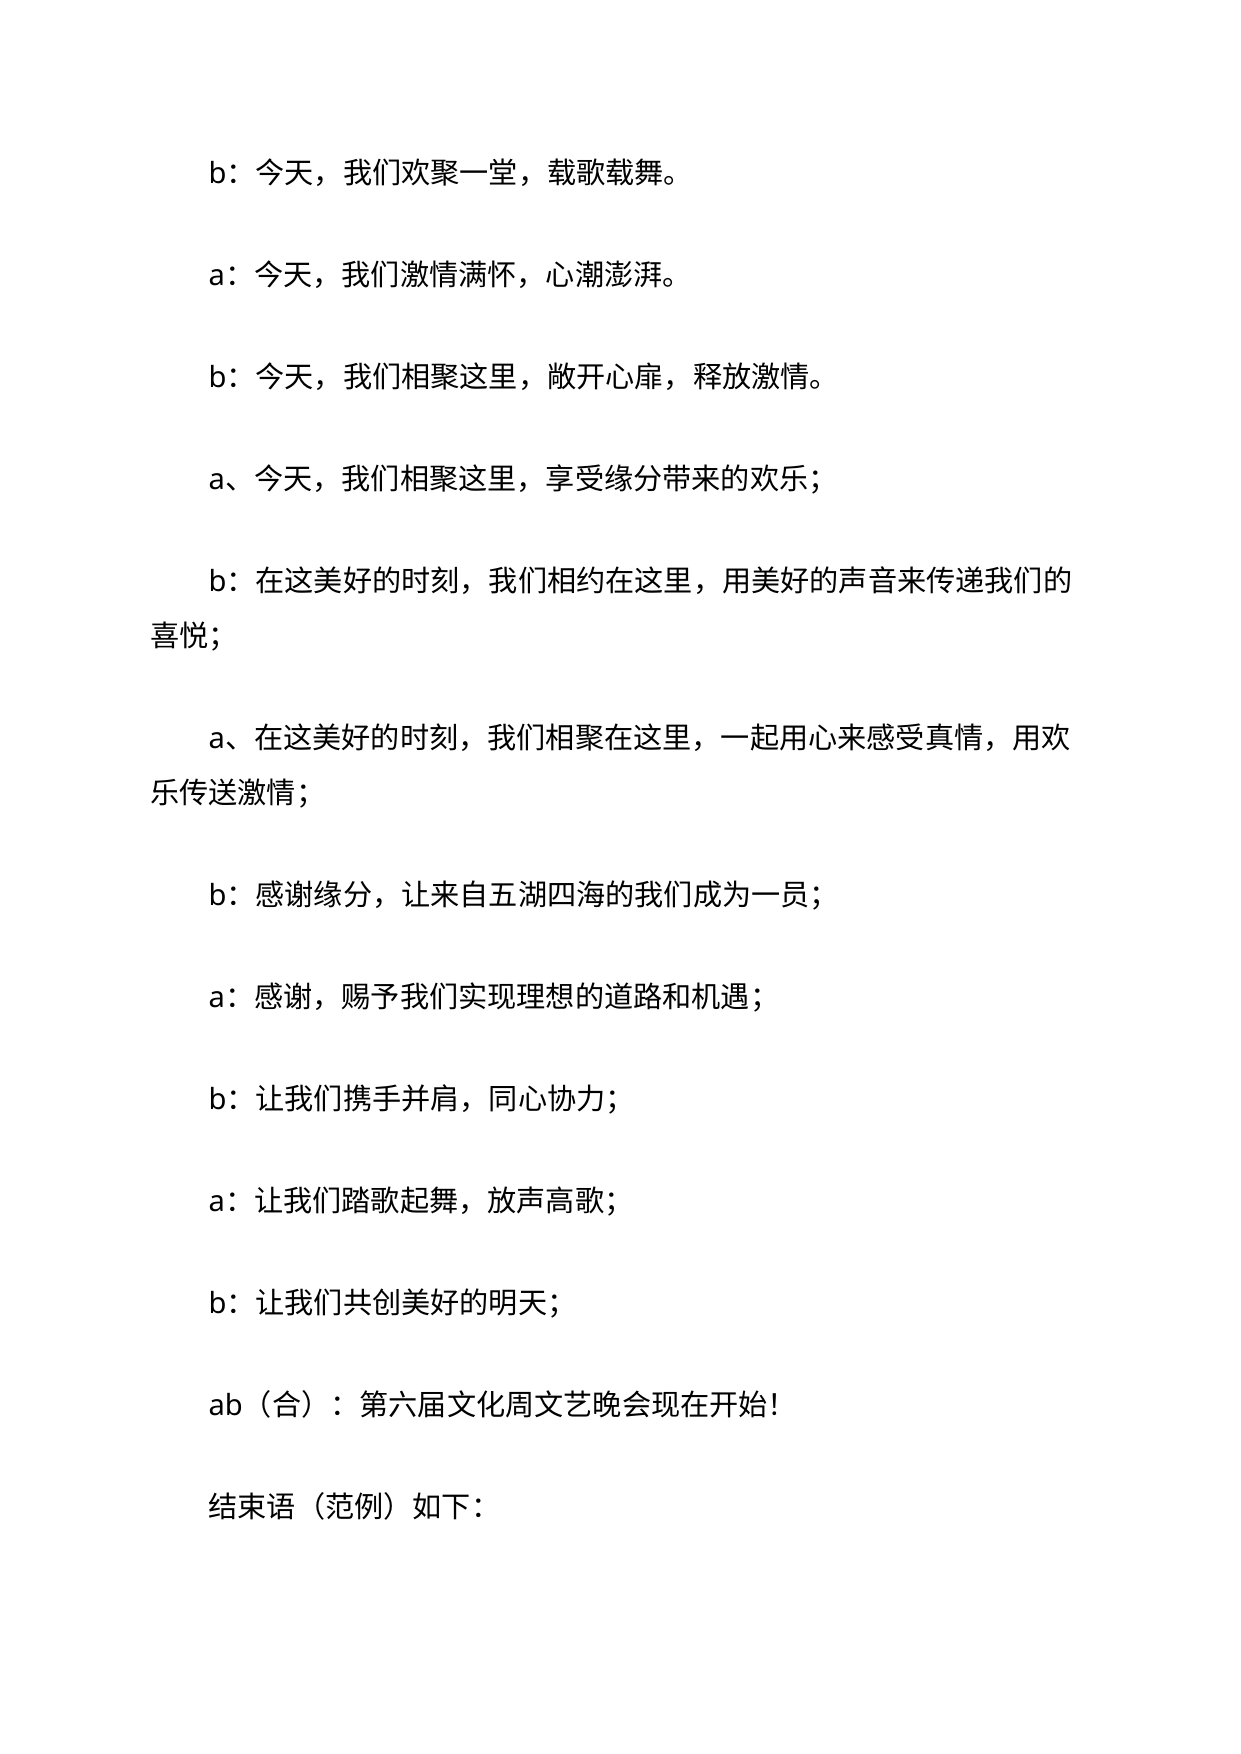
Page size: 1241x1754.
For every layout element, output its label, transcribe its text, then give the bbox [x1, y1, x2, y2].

text ab（合）：第六届文化周文艺晚会现在开始！ [150, 1381, 1090, 1424]
text 结束语（范例）如下： [150, 1483, 1090, 1526]
text b：让我们携手并肩，同心协力； [150, 1075, 1090, 1118]
text b：今天，我们相聚这里，敞开心扉，释放激情。 [150, 354, 1090, 396]
text a：今天，我们激情满怀，心潮澎湃。 [150, 252, 1090, 294]
text a：感谢，赐予我们实现理想的道路和机遇； [150, 973, 1090, 1016]
text b：在这美好的时刻，我们相约在这里，用美好的声音来传递我们的喜悦； [150, 558, 1090, 655]
text a、在这美好的时刻，我们相聚在这里，一起用心来感受真情，用欢乐传送激情； [150, 715, 1090, 812]
text a：让我们踏歌起舞，放声高歌； [150, 1177, 1090, 1220]
text b：感谢缘分，让来自五湖四海的我们成为一员； [150, 871, 1090, 914]
text a、今天，我们相聚这里，享受缘分带来的欢乐； [150, 456, 1090, 498]
text b：今天，我们欢聚一堂，载歌载舞。 [150, 150, 1090, 192]
text b：让我们共创美好的明天； [150, 1279, 1090, 1322]
